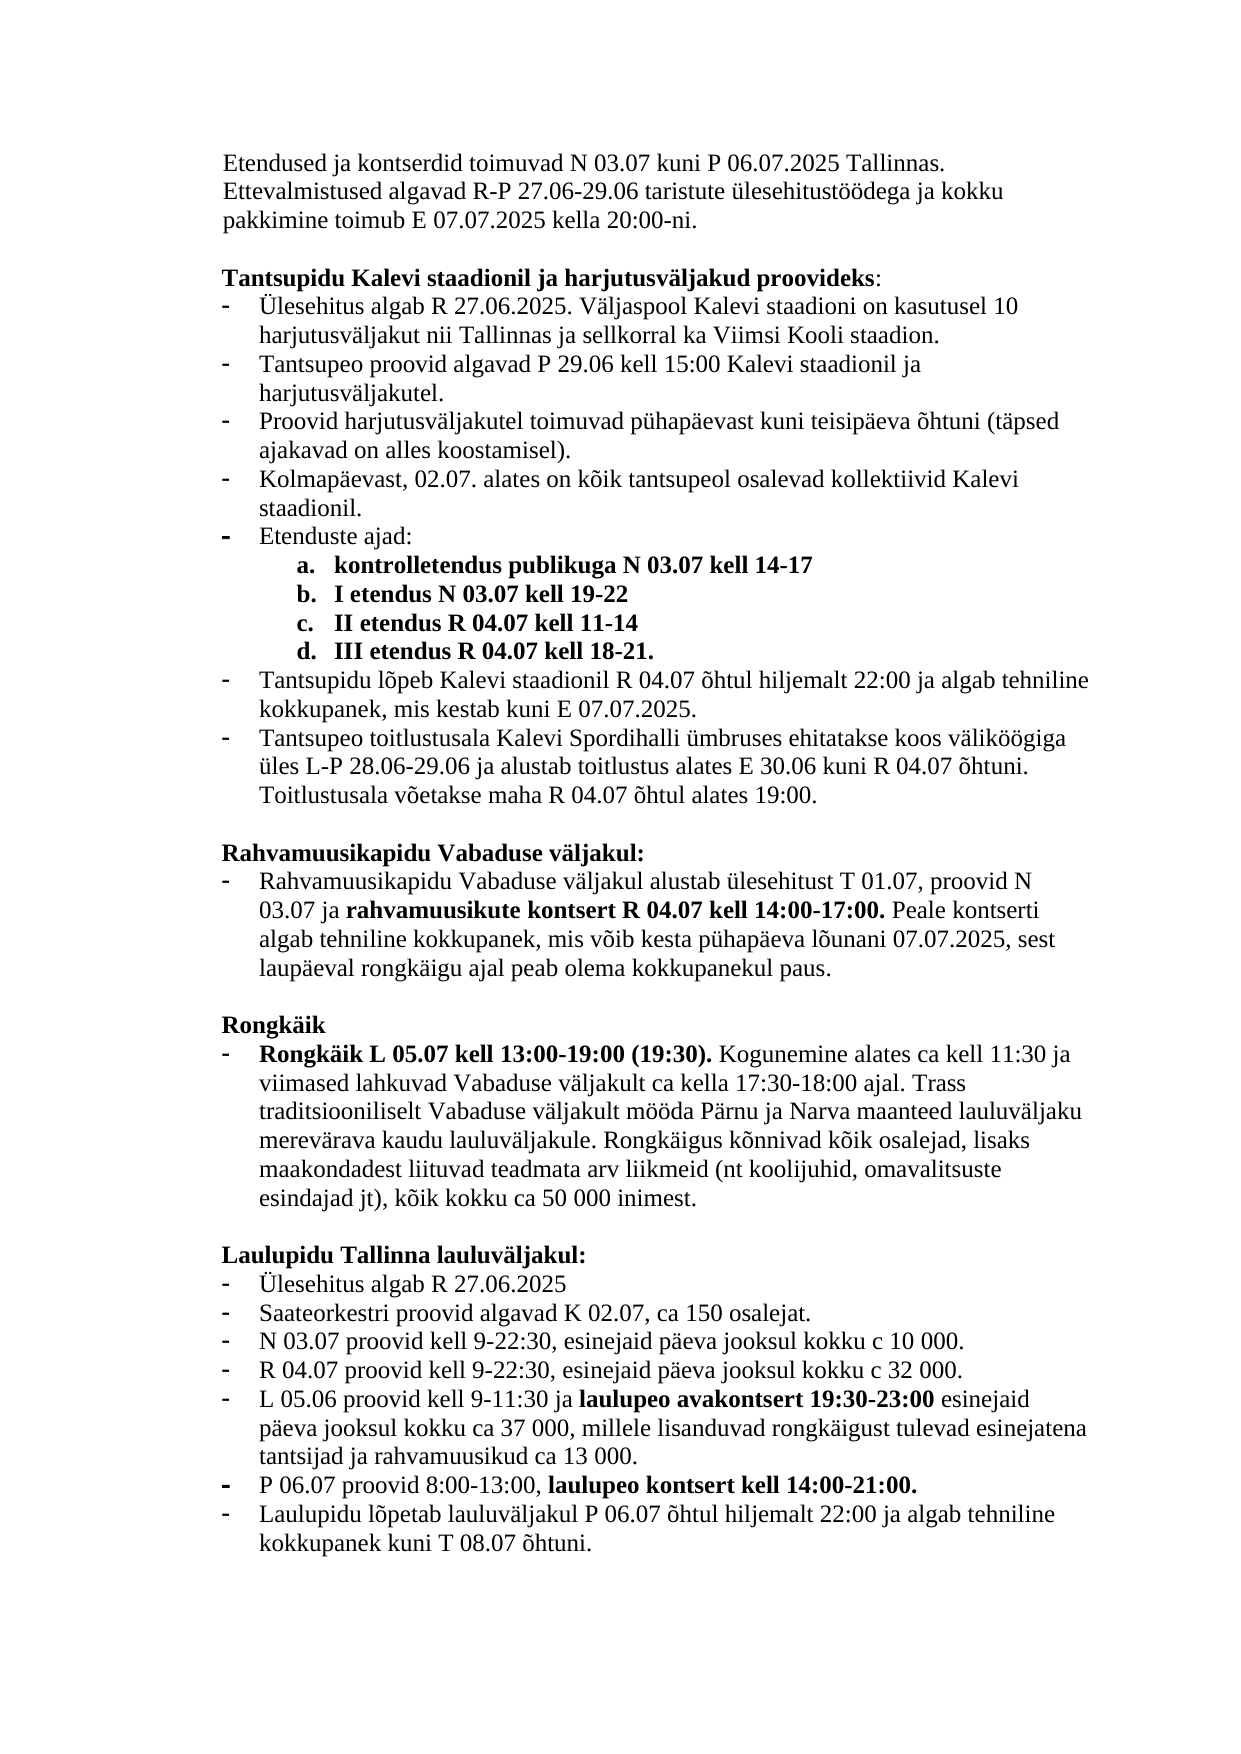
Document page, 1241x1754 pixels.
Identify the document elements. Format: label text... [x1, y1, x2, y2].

list Saateorkestri proovid algavad K 02.07, ca 150 osalejat. [221, 1298, 1093, 1326]
text Laulupidu Tallinna lauluväljakul: [221, 1240, 1093, 1269]
list Kolmapäevast, 02.07. alates on kõik tantsupeol osalevad kollektiivid Kalevi staadionil. [221, 464, 1093, 521]
text Rongkäik [221, 1010, 1093, 1039]
list kontrolletendus publikuga N 03.07 kell 14-17 [296, 550, 1093, 579]
list R 04.07 proovid kell 9-22:30, esinejaid päeva jooksul kokku c 32 000. [221, 1355, 1093, 1384]
list L 05.06 proovid kell 9-11:30 ja laulupeo avakontsert 19:30-23:00 esinejaid päeva jooksul kokku ca 37 000, millele lisanduvad rongkäigust tulevad esinejatena tantsijad ja rahvamuusikud ca 13 000. [221, 1384, 1093, 1470]
list I etendus N 03.07 kell 19-22 [296, 579, 1093, 608]
list Rongkäik L 05.07 kell 13:00-19:00 (19:30). Kogunemine alates ca kell 11:30 ja viimased lahkuvad Vabaduse väljakult ca kella 17:30-18:00 ajal. Trass traditsiooniliselt Vabaduse väljakult mööda Pärnu ja Narva maanteed lauluväljaku merevärava kaudu lauluväljakule. Rongkäigus kõnnivad kõik osalejad, lisaks maakondadest liituvad teadmata arv liikmeid (nt koolijuhid, omavalitsuste esindajad jt), kõik kokku ca 50 000 inimest. [221, 1039, 1093, 1211]
text Rahvamuusikapidu Vabaduse väljakul: [221, 838, 1093, 866]
list Rahvamuusikapidu Vabaduse väljakul alustab ülesehitust T 01.07, proovid N 03.07 ja rahvamuusikute kontsert R 04.07 kell 14:00-17:00. Peale kontserti algab tehniline kokkupanek, mis võib kesta pühapäeva lõunani 07.07.2025, sest laupäeval rongkäigu ajal peab olema kokkupanekul paus. [221, 866, 1093, 981]
list Laulupidu lõpetab lauluväljakul P 06.07 õhtul hiljemalt 22:00 ja algab tehniline kokkupanek kuni T 08.07 õhtuni. [221, 1499, 1093, 1556]
list III etendus R 04.07 kell 18-21. [296, 636, 1093, 665]
list Tantsupeo toitlustusala Kalevi Spordihalli ümbruses ehitatakse koos väliköögiga üles L-P 28.06-29.06 ja alustab toitlustus alates E 30.06 kuni R 04.07 õhtuni. Toitlustusala võetakse maha R 04.07 õhtul alates 19:00. [221, 723, 1093, 809]
list Tantsupeo proovid algavad P 29.06 kell 15:00 Kalevi staadionil ja harjutusväljakutel. [221, 349, 1093, 406]
text Tantsupidu Kalevi staadionil ja harjutusväljakud proovideks: [221, 263, 1093, 291]
list Ülesehitus algab R 27.06.2025. Väljaspool Kalevi staadioni on kasutusel 10 harjutusväljakut nii Tallinnas ja sellkorral ka Viimsi Kooli staadion. [221, 291, 1093, 349]
list Proovid harjutusväljakutel toimuvad pühapäevast kuni teisipäeva õhtuni (täpsed ajakavad on alles koostamisel). [221, 406, 1093, 464]
list Etenduste ajad: [221, 521, 1093, 550]
list Etendused ja kontserdid toimuvad N 03.07 kuni P 06.07.2025 Tallinnas. Ettevalmistused algavad R-P 27.06-29.06 taristute ülesehitustöödega ja kokku pakkimine toimub E 07.07.2025 kella 20:00-ni. [223, 148, 1093, 234]
list P 06.07 proovid 8:00-13:00, laulupeo kontsert kell 14:00-21:00. [221, 1470, 1093, 1499]
list N 03.07 proovid kell 9-22:30, esinejaid päeva jooksul kokku c 10 000. [221, 1326, 1093, 1355]
list Tantsupidu lõpeb Kalevi staadionil R 04.07 õhtul hiljemalt 22:00 ja algab tehniline kokkupanek, mis kestab kuni E 07.07.2025. [221, 665, 1093, 723]
list II etendus R 04.07 kell 11-14 [296, 608, 1093, 636]
list Ülesehitus algab R 27.06.2025 [221, 1269, 1093, 1298]
